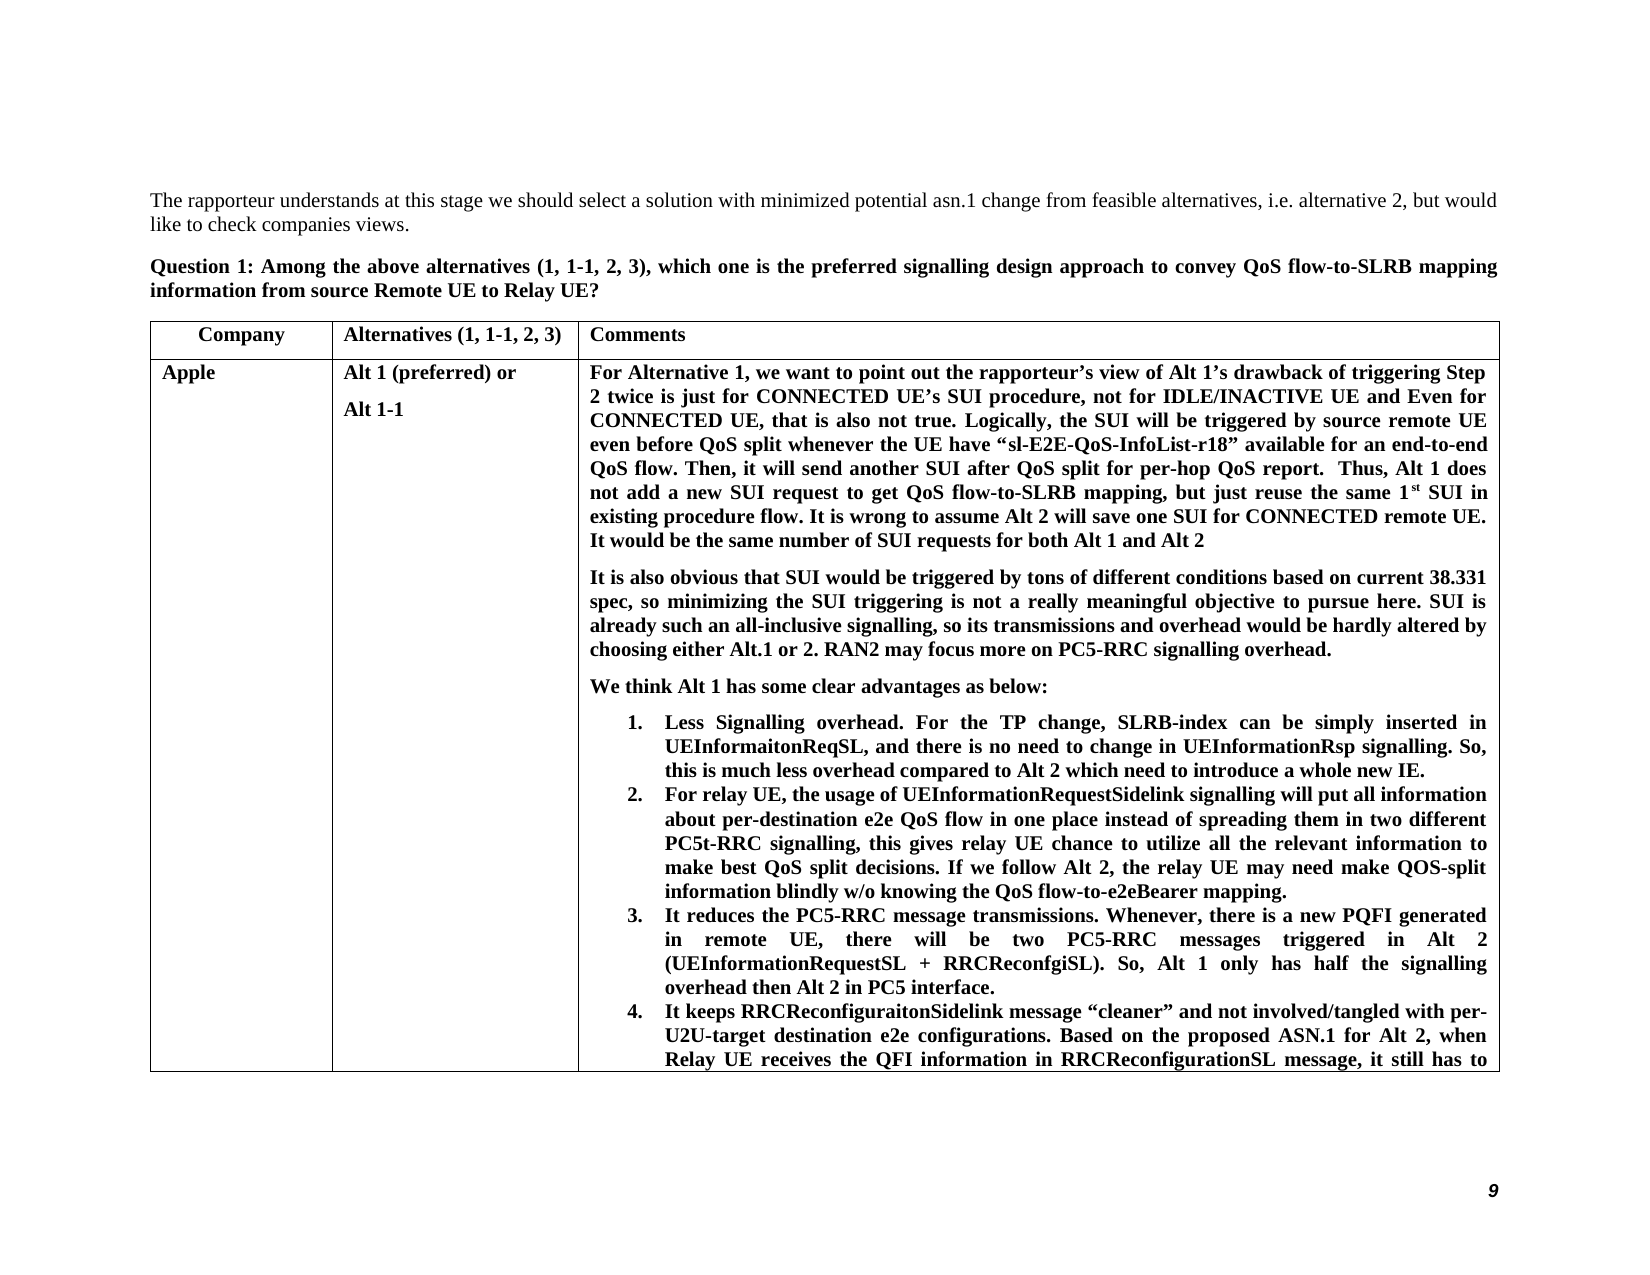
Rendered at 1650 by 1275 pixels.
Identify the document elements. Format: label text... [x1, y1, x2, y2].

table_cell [333, 360, 578, 1071]
text Question 1: Among the above alternatives (1, 1-1, 2, 3), which one is the preferred signalling design approach to convey QoS flow-to-SLRB mapping information from source Remote UE to Relay UE? [150, 254, 1500, 302]
table_cell Apple [151, 360, 332, 1071]
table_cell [579, 360, 1499, 1071]
table_header Comments [579, 322, 1499, 359]
table_header Company [151, 322, 332, 359]
table_header Alternatives (1, 1-1, 2, 3) [333, 322, 578, 359]
text The rapporteur understands at this stage we should select a solution with minimized potential asn.1 change from feasible alternatives, i.e. alternative 2, but would like to check companies views. [150, 187, 1500, 236]
